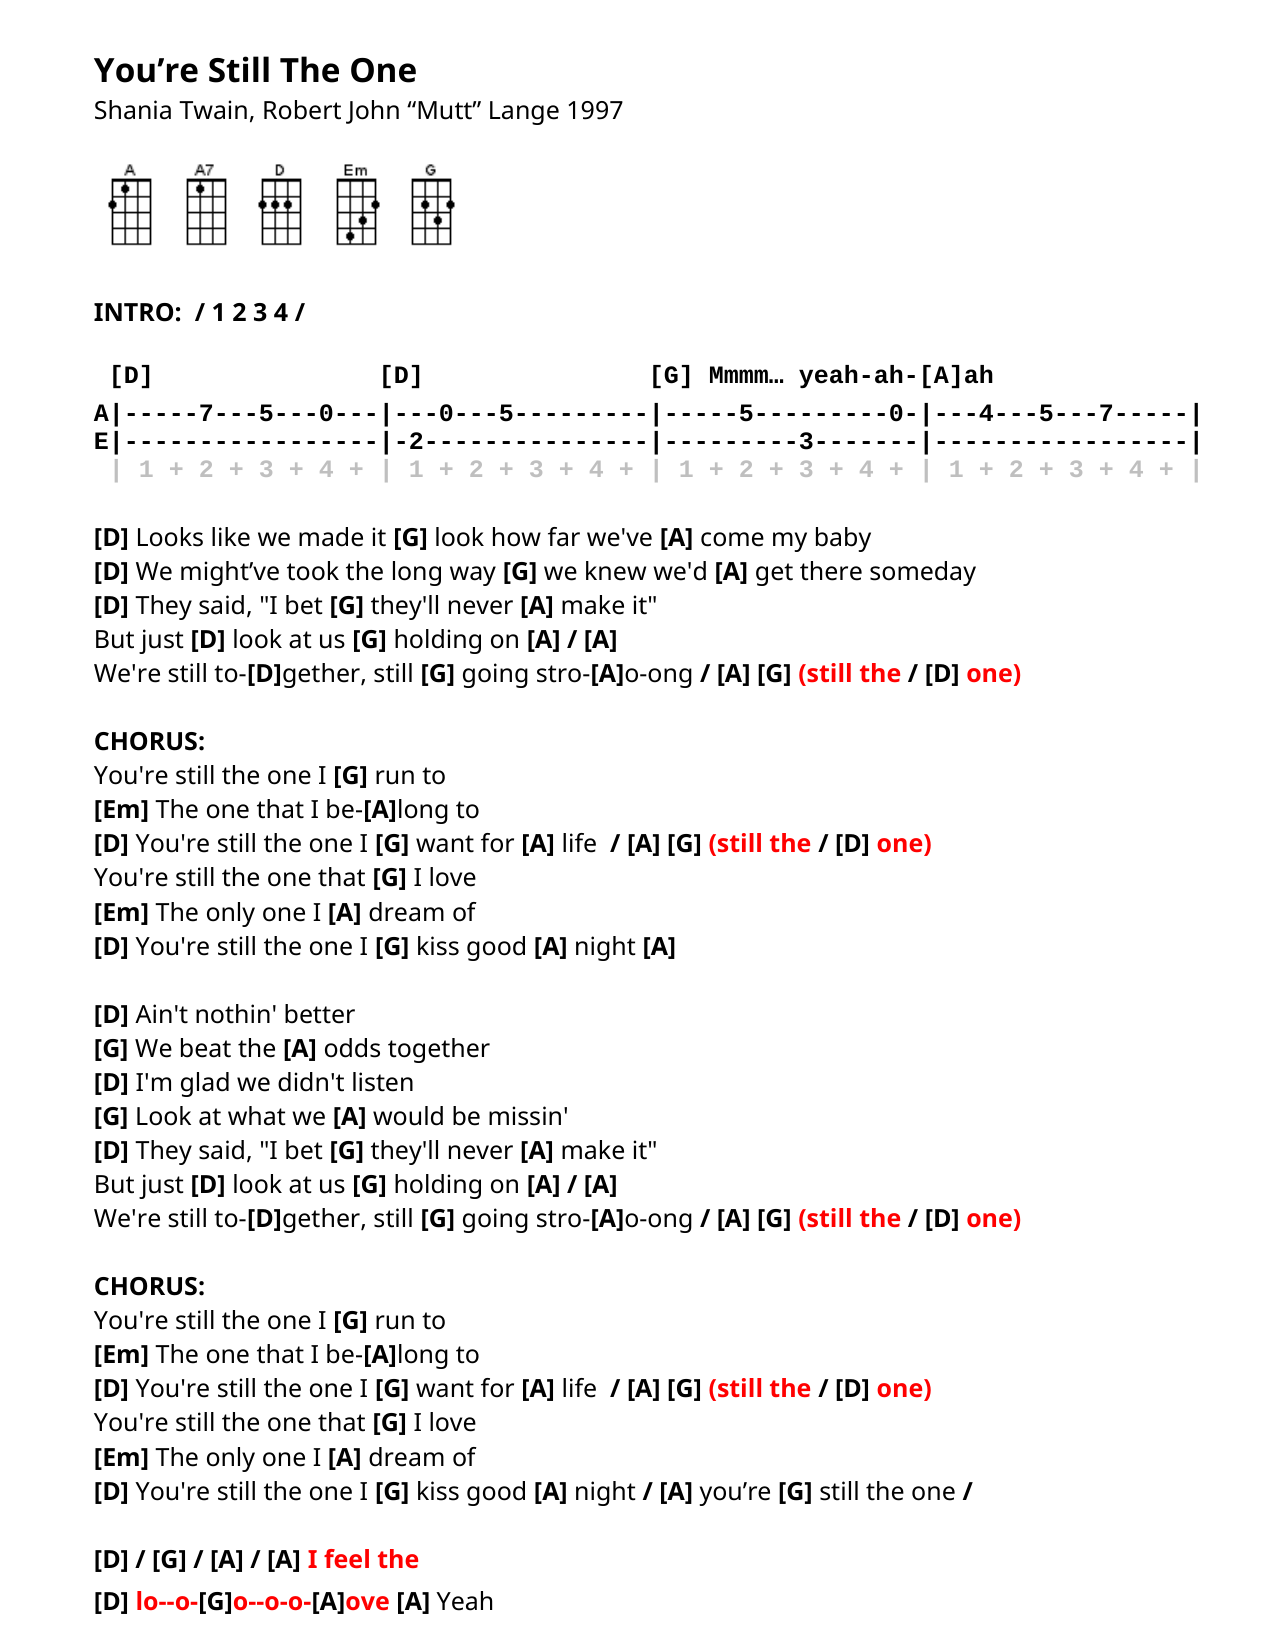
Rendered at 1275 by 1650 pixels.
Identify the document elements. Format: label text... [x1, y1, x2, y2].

text But just [D] look at us [G] holding on [A] / [A] [94, 1167, 1256, 1201]
text [D] Looks like we made it [G] look how far we've [A] come my baby [94, 519, 1256, 553]
text [D] We might’ve took the long way [G] we knew we'd [A] get there someday [94, 553, 1256, 588]
text You're still the one that [G] I love [94, 860, 1256, 894]
text [D] [D] [G] Mmmm… yeah-ah-[A]ah [94, 363, 1256, 391]
text We're still to-[D]gether, still [G] going stro-[A]o-ong / [A] [G] (still the / [D] one) [94, 656, 1256, 690]
text [D] You're still the one I [G] kiss good [A] night / [A] you’re [G] still the one / [94, 1473, 1256, 1507]
text [D] They said, "I bet [G] they'll never [A] make it" [94, 1133, 1256, 1167]
text E|-----------------|-2---------------|---------3-------|-----------------| [94, 429, 1256, 457]
text [Em] The one that I be-[A]long to [94, 1337, 1256, 1371]
text | 1 + 2 + 3 + 4 + | 1 + 2 + 3 + 4 + | 1 + 2 + 3 + 4 + | 1 + 2 + 3 + 4 + | [94, 457, 1256, 485]
text INTRO: / 1 2 3 4 / [94, 294, 1256, 328]
text You're still the one I [G] run to [94, 758, 1256, 792]
text CHORUS: [94, 1269, 1256, 1303]
text A|-----7---5---0---|---0---5---------|-----5---------0-|---4---5---7-----| [94, 400, 1256, 429]
text [Em] The one that I be-[A]long to [94, 792, 1256, 826]
text Shania Twain, Robert John “Mutt” Lange 1997 [94, 92, 1256, 126]
text [D] You're still the one I [G] want for [A] life / [A] [G] (still the / [D] one) [94, 1371, 1256, 1405]
text We're still to-[D]gether, still [G] going stro-[A]o-ong / [A] [G] (still the / [D] one) [94, 1201, 1256, 1235]
text But just [D] look at us [G] holding on [A] / [A] [94, 622, 1256, 656]
text [D] You're still the one I [G] want for [A] life / [A] [G] (still the / [D] one) [94, 826, 1256, 860]
text [D] lo--o-[G]o--o-o-[A]ove [A] Yeah [94, 1584, 1256, 1618]
text You're still the one I [G] run to [94, 1303, 1256, 1337]
text [G] We beat the [A] odds together [94, 1030, 1256, 1064]
text [Em] The only one I [A] dream of [94, 1439, 1256, 1473]
text [D] Ain't nothin' better [94, 996, 1256, 1030]
text CHORUS: [94, 724, 1256, 758]
text [D] They said, "I bet [G] they'll never [A] make it" [94, 588, 1256, 622]
text [Em] The only one I [A] dream of [94, 894, 1256, 928]
text [G] Look at what we [A] would be missin' [94, 1098, 1256, 1133]
text [D] You're still the one I [G] kiss good [A] night [A] [94, 928, 1256, 962]
text [D] / [G] / [A] / [A] I feel the [94, 1541, 1256, 1575]
subtitle You’re Still The One [94, 47, 1256, 92]
text [D] I'm glad we didn't listen [94, 1064, 1256, 1098]
text You're still the one that [G] I love [94, 1405, 1256, 1439]
picture [93, 160, 469, 261]
